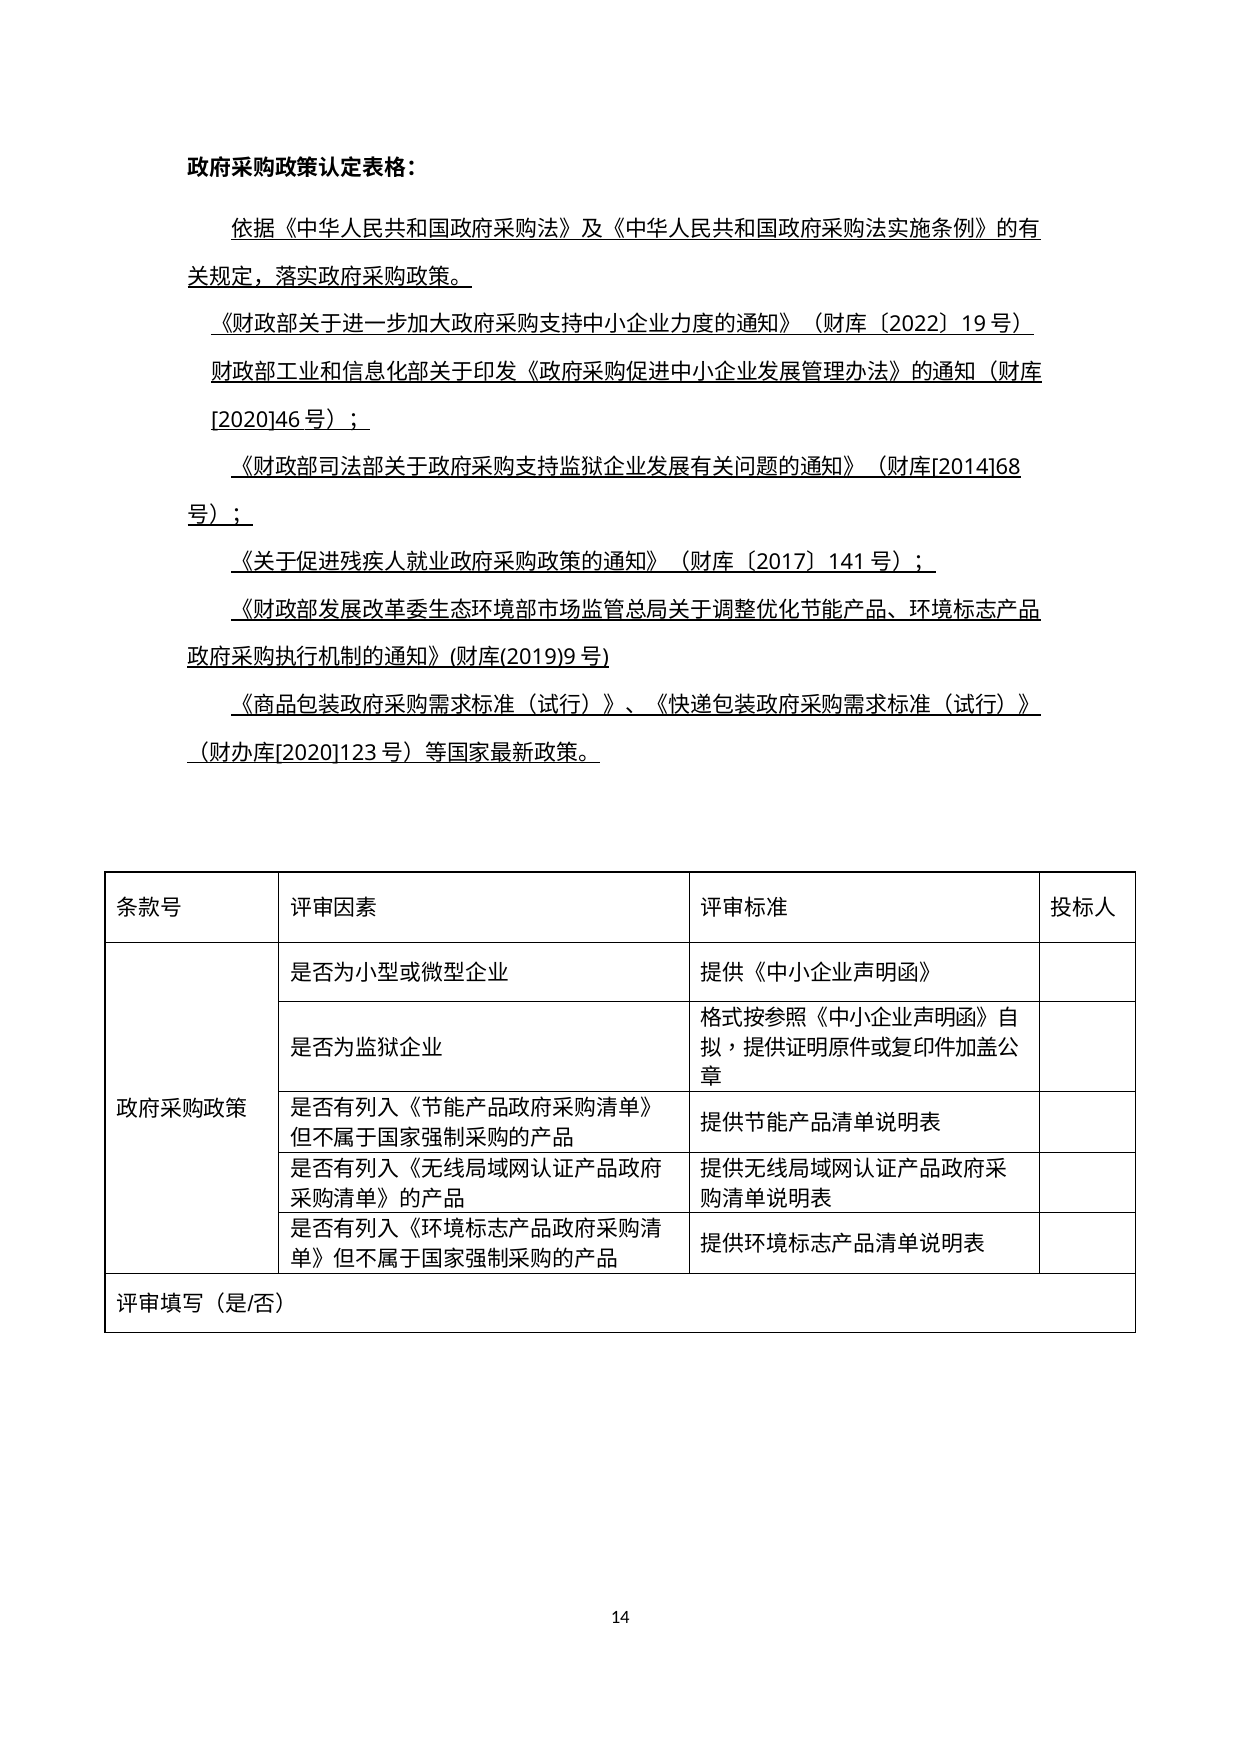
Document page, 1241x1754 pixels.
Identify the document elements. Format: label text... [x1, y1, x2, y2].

table_cell [1040, 1213, 1135, 1273]
table_cell [1040, 1153, 1135, 1212]
text 《关于促进残疾人就业政府采购政策的通知》（财库〔2017〕141号）； [187, 544, 1053, 576]
text 《财政部关于进一步加大政府采购支持中小企业力度的通知》（财库〔2022〕19号） [211, 306, 1053, 338]
table_cell [1040, 1092, 1135, 1152]
text 《财政部司法部关于政府采购支持监狱企业发展有关问题的通知》（财库[2014]68号）； [187, 449, 1053, 528]
table_cell [1040, 943, 1135, 1001]
table_cell 是否有列入《无线局域网认证产品政府采购清单》的产品 [279, 1153, 689, 1212]
table_header 评审因素 [279, 873, 689, 942]
text 依据《中华人民共和国政府采购法》及《中华人民共和国政府采购法实施条例》的有关规定，落实政府采购政策。 [187, 211, 1053, 291]
table_cell 提供《中小企业声明函》 [690, 943, 1039, 1001]
text 政府采购政策认定表格： [187, 150, 1053, 182]
text 财政部工业和信息化部关于印发《政府采购促进中小企业发展管理办法》的通知（财库[2020]46号）； [211, 354, 1053, 433]
text 《财政部发展改革委生态环境部市场监管总局关于调整优化节能产品、环境标志产品政府采购执行机制的通知》(财库(2019)9号) [187, 592, 1053, 671]
table_cell 格式按参照《中小企业声明函》自拟，提供证明原件或复印件加盖公章 [690, 1002, 1039, 1091]
table_cell 提供节能产品清单说明表 [690, 1092, 1039, 1152]
table_cell 评审填写（是/否） [106, 1274, 1135, 1332]
table_header 条款号 [106, 873, 278, 942]
table_cell 是否有列入《节能产品政府采购清单》但不属于国家强制采购的产品 [279, 1092, 689, 1152]
table_cell 提供环境标志产品清单说明表 [690, 1213, 1039, 1273]
table_cell 政府采购政策 [106, 943, 278, 1273]
table_cell 是否有列入《环境标志产品政府采购清单》但不属于国家强制采购的产品 [279, 1213, 689, 1273]
table_cell 提供无线局域网认证产品政府采购清单说明表 [690, 1153, 1039, 1212]
table_header 评审标准 [690, 873, 1039, 942]
table_cell 是否为监狱企业 [279, 1002, 689, 1091]
table_header 投标人 [1040, 873, 1135, 942]
table_cell [1040, 1002, 1135, 1091]
text 《商品包装政府采购需求标准（试行）》、《快递包装政府采购需求标准（试行）》（财办库[2020]123号）等国家最新政策。 [187, 687, 1053, 766]
table_cell 是否为小型或微型企业 [279, 943, 689, 1001]
